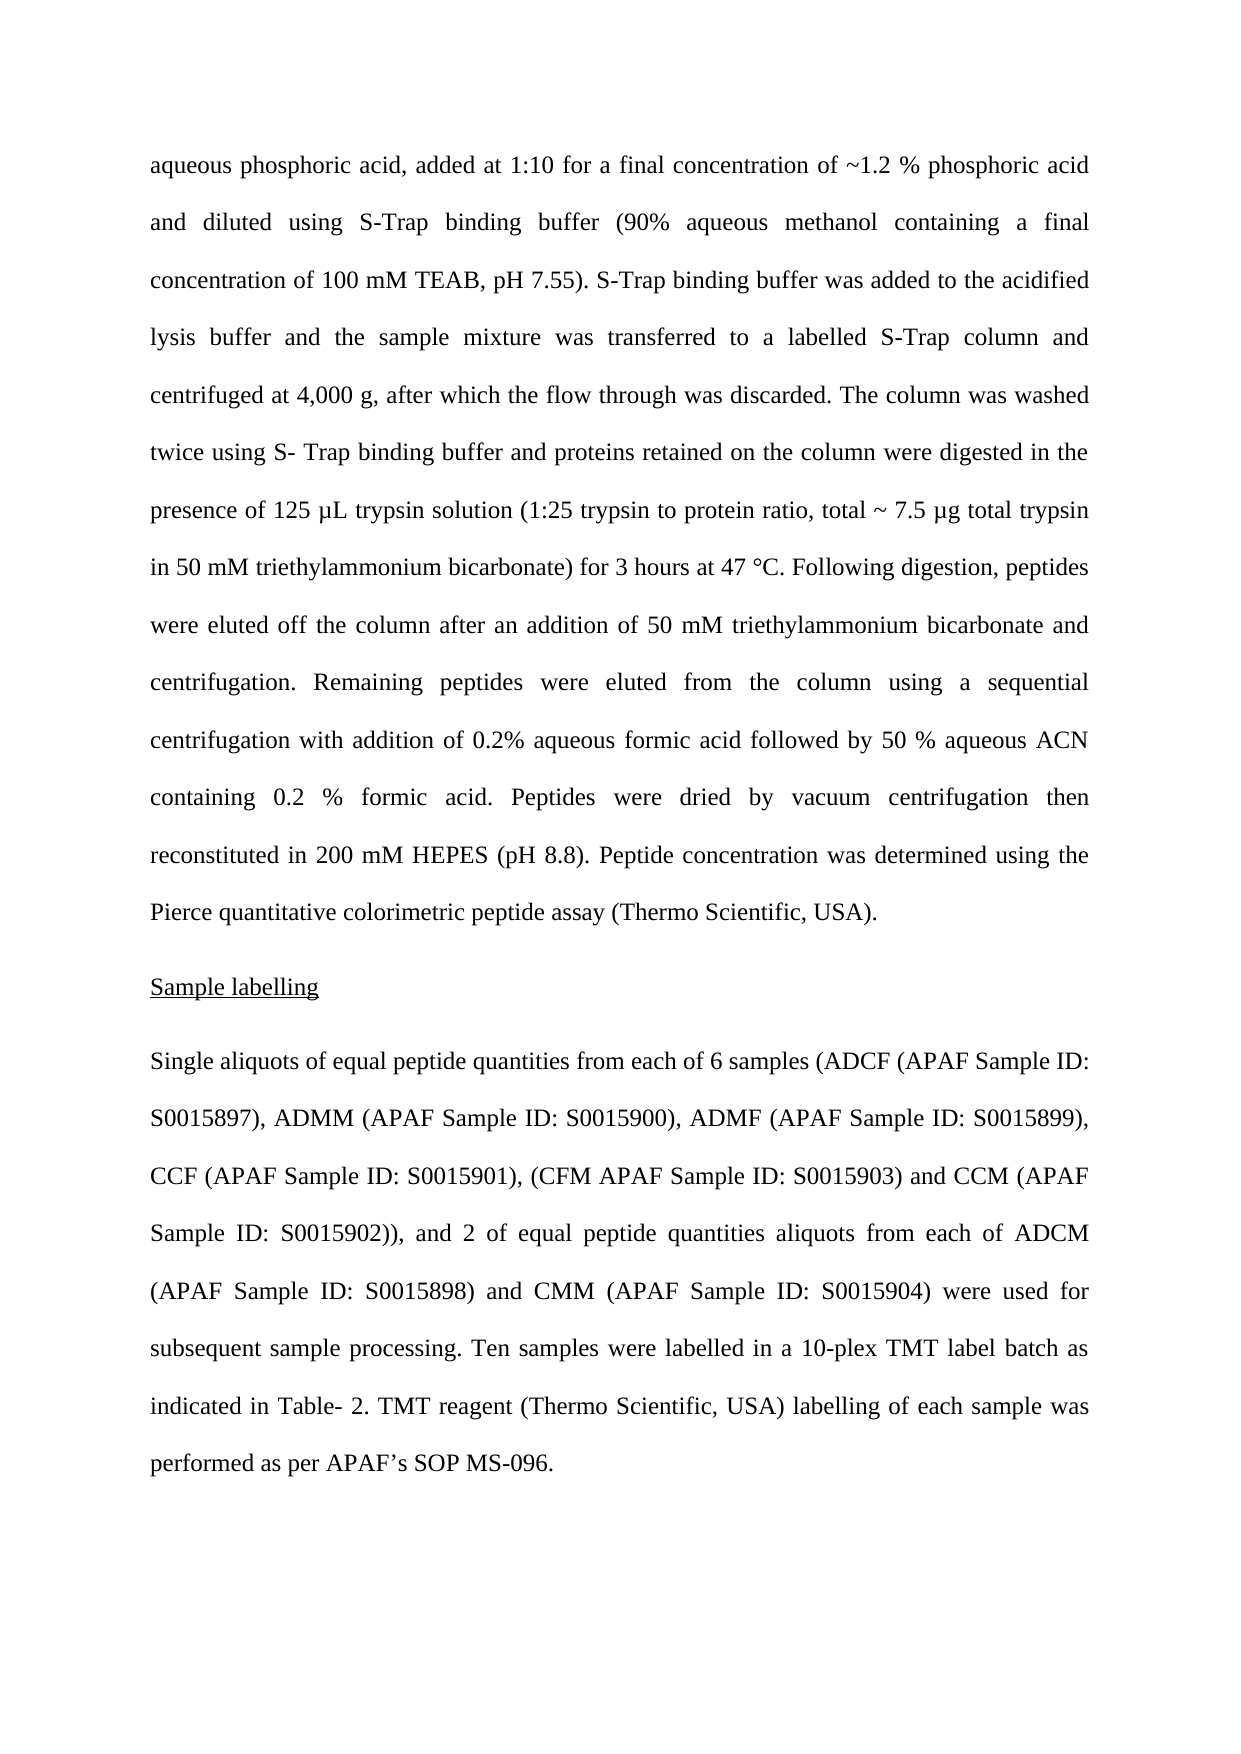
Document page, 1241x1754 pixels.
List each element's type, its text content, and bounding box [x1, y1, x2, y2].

text Sample labelling [150, 972, 1090, 1000]
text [150, 150, 1090, 926]
text Single aliquots of equal peptide quantities from each of 6 samples (ADCF (APAF Sample ID: S0015897), ADMM (APAF Sample ID: S0015900), ADMF (APAF Sample ID: S0015899), CCF (APAF Sample ID: S0015901), (CFM APAF Sample ID: S0015903) and CCM (APAF Sample ID: S0015902)), and 2 of equal peptide quantities aliquots from each of ADCM (APAF Sample ID: S0015898) and CMM (APAF Sample ID: S0015904) were used for subsequent sample processing. Ten samples were labelled in a 10-plex TMT label batch as indicated in Table- 2. TMT reagent (Thermo Scientific, USA) labelling of each sample was performed as per APAF’s SOP MS-096. [150, 1046, 1090, 1477]
